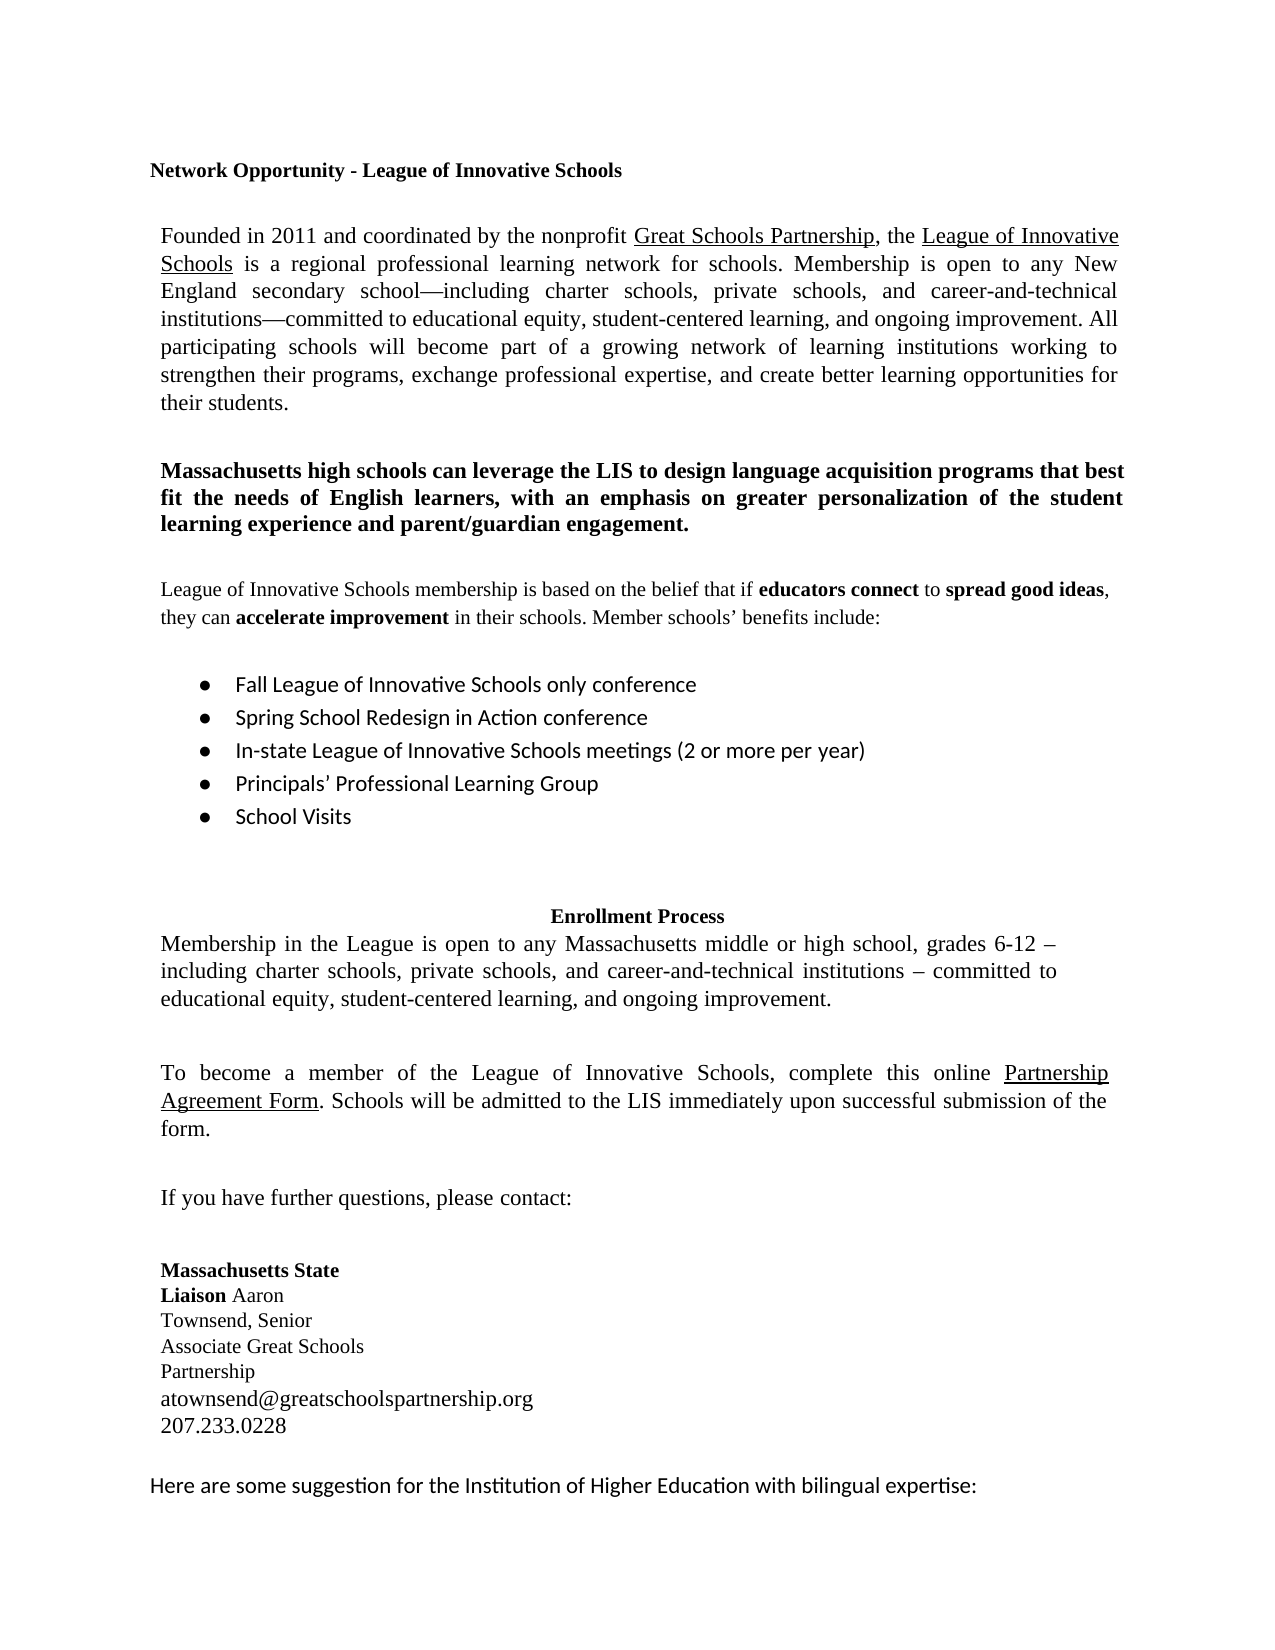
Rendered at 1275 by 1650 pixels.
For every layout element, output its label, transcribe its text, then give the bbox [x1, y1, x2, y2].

text Massachusetts State Liaison Aaron Townsend, Senior Associate Great Schools Partnership [160, 1257, 374, 1383]
list Fall League of Innovative Schools only conference [198, 670, 1125, 698]
subtitle Enrollment Process [150, 904, 1125, 928]
text atownsend@greatschoolspartnership.org 207.233.0228 [160, 1384, 558, 1439]
list Principals’ Professional Learning Group [198, 769, 1125, 797]
list School Visits [198, 802, 1125, 830]
text Membership in the League is open to any Massachusetts middle or high school, grades 6-12 – including charter schools, private schools, and career-and-technical institutions – committed to educational equity, student-centered learning, and ongoing improvement. [160, 929, 1058, 1012]
subtitle Network Opportunity - League of Innovative Schools [150, 158, 1125, 182]
list Spring School Redesign in Action conference [198, 703, 1125, 731]
list In-state League of Innovative Schools meetings (2 or more per year) [198, 736, 1125, 764]
text If you have further questions, please contact: [160, 1183, 1108, 1210]
text Here are some suggestion for the Institution of Higher Education with bilingual expertise: [150, 1471, 1125, 1499]
text League of Innovative Schools membership is based on the belief that if educators connect to spread good ideas, they can accelerate improvement in their schools. Member schools’ benefits include: [160, 576, 1125, 629]
text Founded in 2011 and coordinated by the nonprofit Great Schools Partnership, the League of Innovative Schools is a regional professional learning network for schools. Membership is open to any New England secondary school—including charter schools, private schools, and career-and-technical institutions—committed to educational equity, student-centered learning, and ongoing improvement. All participating schools will become part of a growing network of learning institutions working to strengthen their programs, exchange professional expertise, and create better learning opportunities for their students. [160, 222, 1119, 416]
text Massachusetts high schools can leverage the LIS to design language acquisition programs that best fit the needs of English learners, with an emphasis on greater personalization of the student learning experience and parent/guardian engagement. [160, 457, 1125, 536]
text To become a member of the League of Innovative Schools, complete this online Partnership Agreement Form. Schools will be admitted to the LIS immediately upon successful submission of the form. [160, 1059, 1108, 1142]
